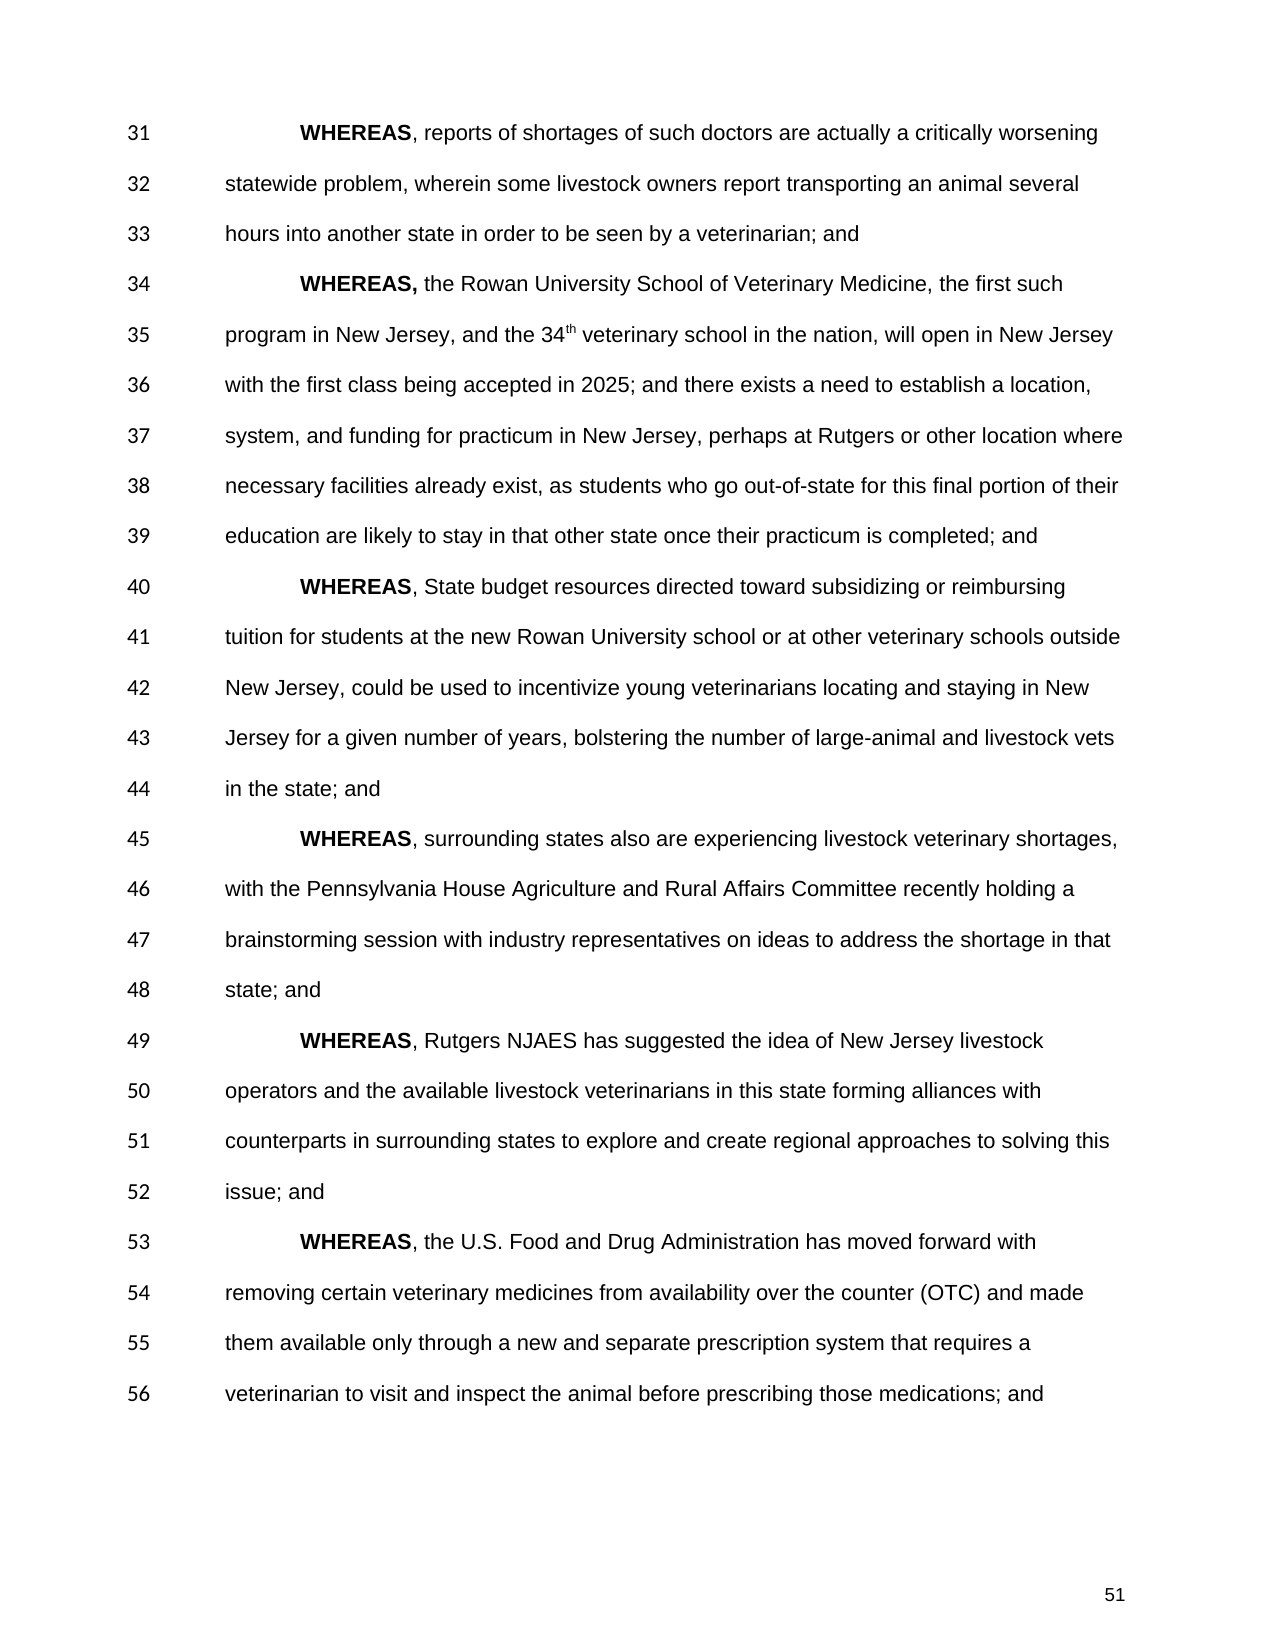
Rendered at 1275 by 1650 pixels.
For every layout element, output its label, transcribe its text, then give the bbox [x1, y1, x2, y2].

text WHEREAS, the Rowan University School of Veterinary Medicine, the first such program in New Jersey, and the 34th veterinary school in the nation, will open in New Jersey with the first class being accepted in 2025; and there exists a need to establish a location, system, and funding for practicum in New Jersey, perhaps at Rutgers or other location where necessary facilities already exist, as students who go out-of-state for this final portion of their education are likely to stay in that other state once their practicum is completed; and [225, 271, 1125, 548]
text WHEREAS, State budget resources directed toward subsidizing or reimbursing tuition for students at the new Rowan University school or at other veterinary schools outside New Jersey, could be used to incentivize young veterinarians locating and staying in New Jersey for a given number of years, bolstering the number of large-animal and livestock vets in the state; and [225, 574, 1125, 801]
text WHEREAS, the U.S. Food and Drug Administration has moved forward with removing certain veterinary medicines from availability over the counter (OTC) and made them available only through a new and separate prescription system that requires a veterinarian to visit and inspect the animal before prescribing those medications; and [225, 1229, 1125, 1406]
text WHEREAS, Rutgers NJAES has suggested the idea of New Jersey livestock operators and the available livestock veterinarians in this state forming alliances with counterparts in surrounding states to explore and create regional approaches to solving this issue; and [225, 1027, 1125, 1204]
text WHEREAS, reports of shortages of such doctors are actually a critically worsening statewide problem, wherein some livestock owners report transporting an animal several hours into another state in order to be seen by a veterinarian; and [225, 120, 1125, 246]
text WHEREAS, surrounding states also are experiencing livestock veterinary shortages, with the Pennsylvania House Agriculture and Rural Affairs Committee recently holding a brainstorming session with industry representatives on ideas to address the shortage in that state; and [225, 826, 1125, 1002]
